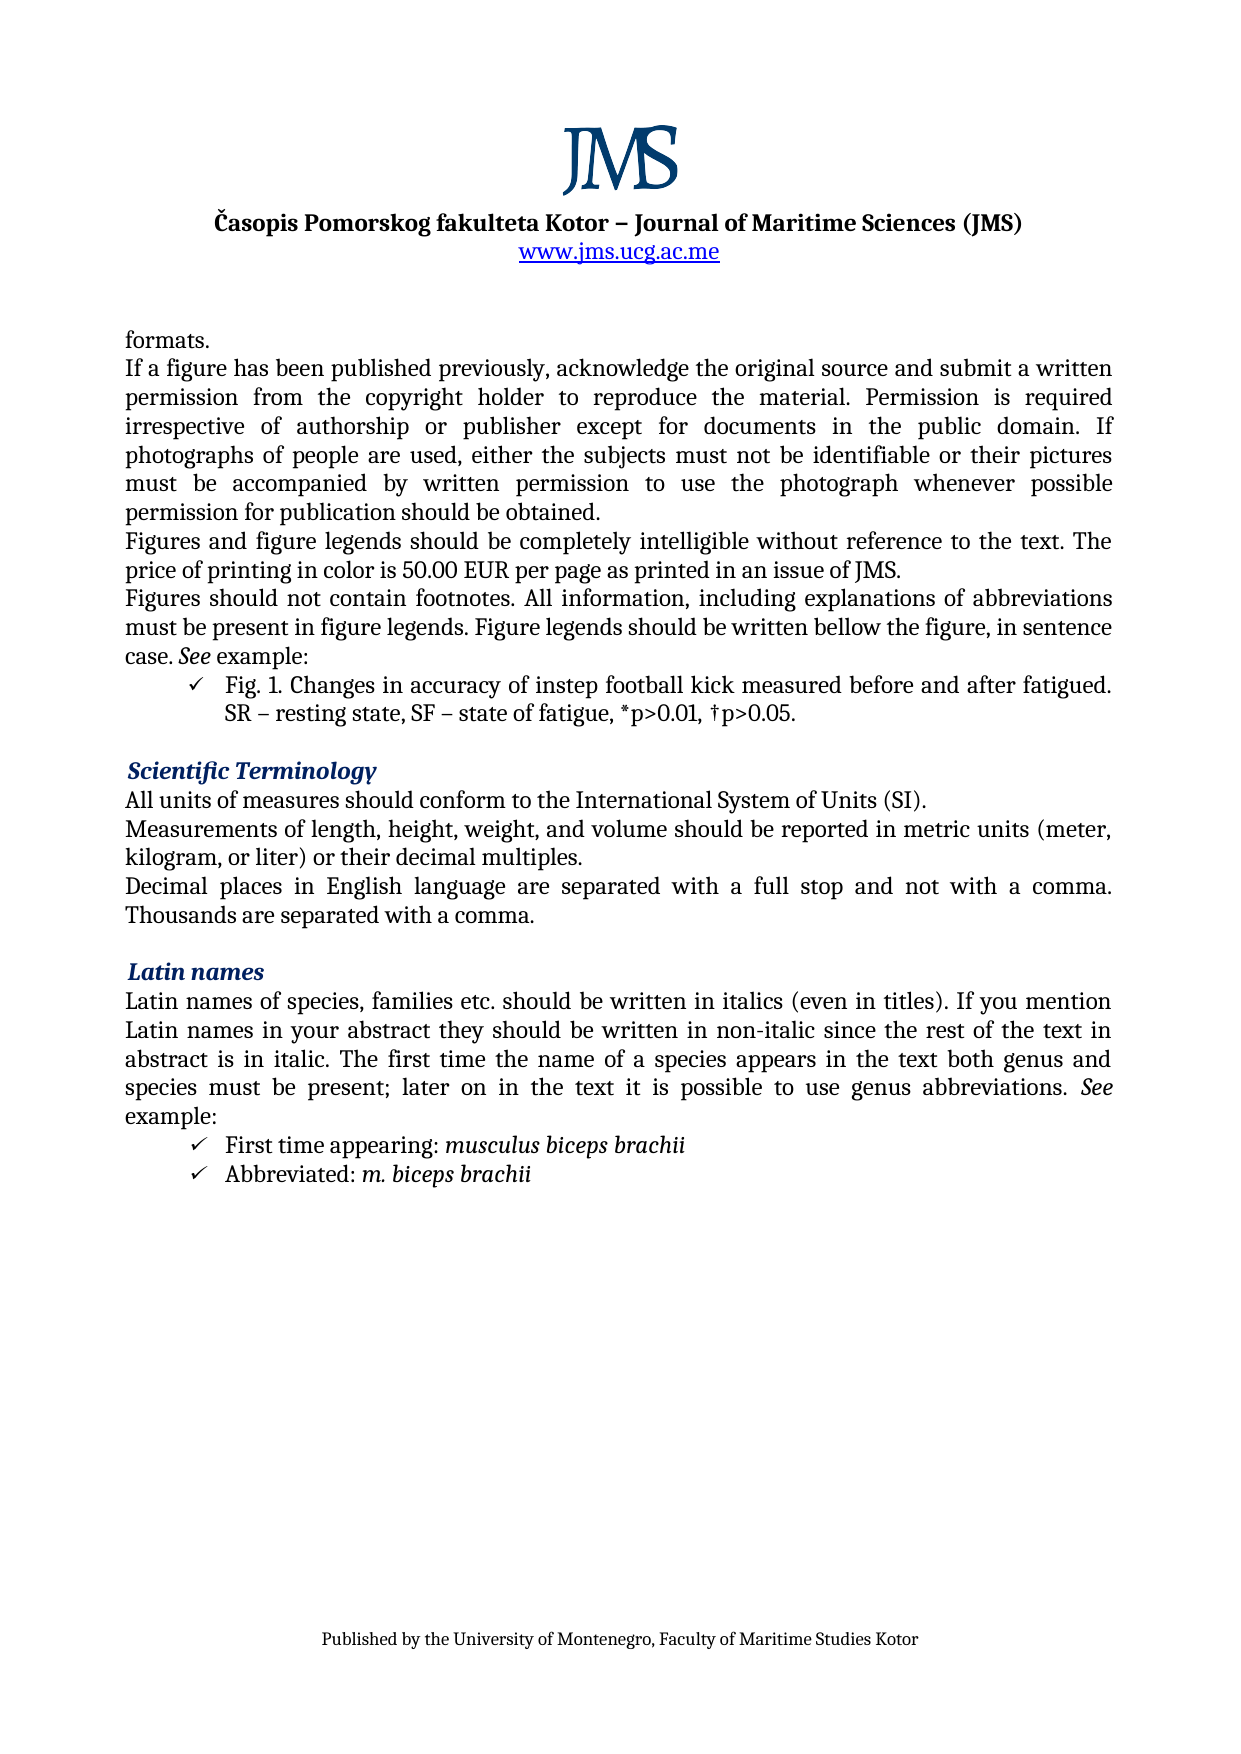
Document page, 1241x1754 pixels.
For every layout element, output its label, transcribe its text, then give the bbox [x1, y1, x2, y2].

list First time appearing: musculus biceps brachii [187, 1131, 1113, 1159]
subtitle Latin names [128, 958, 1113, 987]
text Latin names of species, families etc. should be written in italics (even in titles). If you mention Latin names in your abstract they should be written in non-italic since the rest of the text in abstract is in italic. The first time the name of a species appears in the text both genus and species must be present; later on in the text it is possible to use genus abbreviations. See example: [125, 987, 1113, 1131]
text Figures should not contain footnotes. All information, including explanations of abbreviations must be present in figure legends. Figure legends should be written bellow the figure, in sentence case. See example: [125, 584, 1114, 671]
text Measurements of length, height, weight, and volume should be reported in metric units (meter, kilogram, or liter) or their decimal multiples. [125, 814, 1113, 872]
picture [562, 125, 678, 196]
list Abbreviated: m. biceps brachii [187, 1159, 1113, 1188]
text Decimal places in English language are separated with a full stop and not with a comma. Thousands are separated with a comma. [125, 872, 1113, 929]
text If a figure has been published previously, acknowledge the original source and submit a written permission from the copyright holder to reproduce the material. Permission is required irrespective of authorship or publisher except for documents in the public domain. If photographs of people are used, either the subjects must not be identifiable or their pictures must be accompanied by written permission to use the photograph whenever possible permission for publication should be obtained. [125, 354, 1114, 527]
text Figures and figure legends should be completely intelligible without reference to the text. The price of printing in color is 50.00 EUR per page as printed in an issue of JMS. [125, 527, 1114, 584]
list Fig. 1. Changes in accuracy of instep football kick measured before and after fatigued. SR – resting state, SF – state of fatigue, *p>0.01, †p>0.05. [187, 671, 1114, 728]
text All units of measures should conform to the International System of Units (SI). [125, 786, 1113, 814]
subtitle Scientific Terminology [128, 757, 1113, 786]
